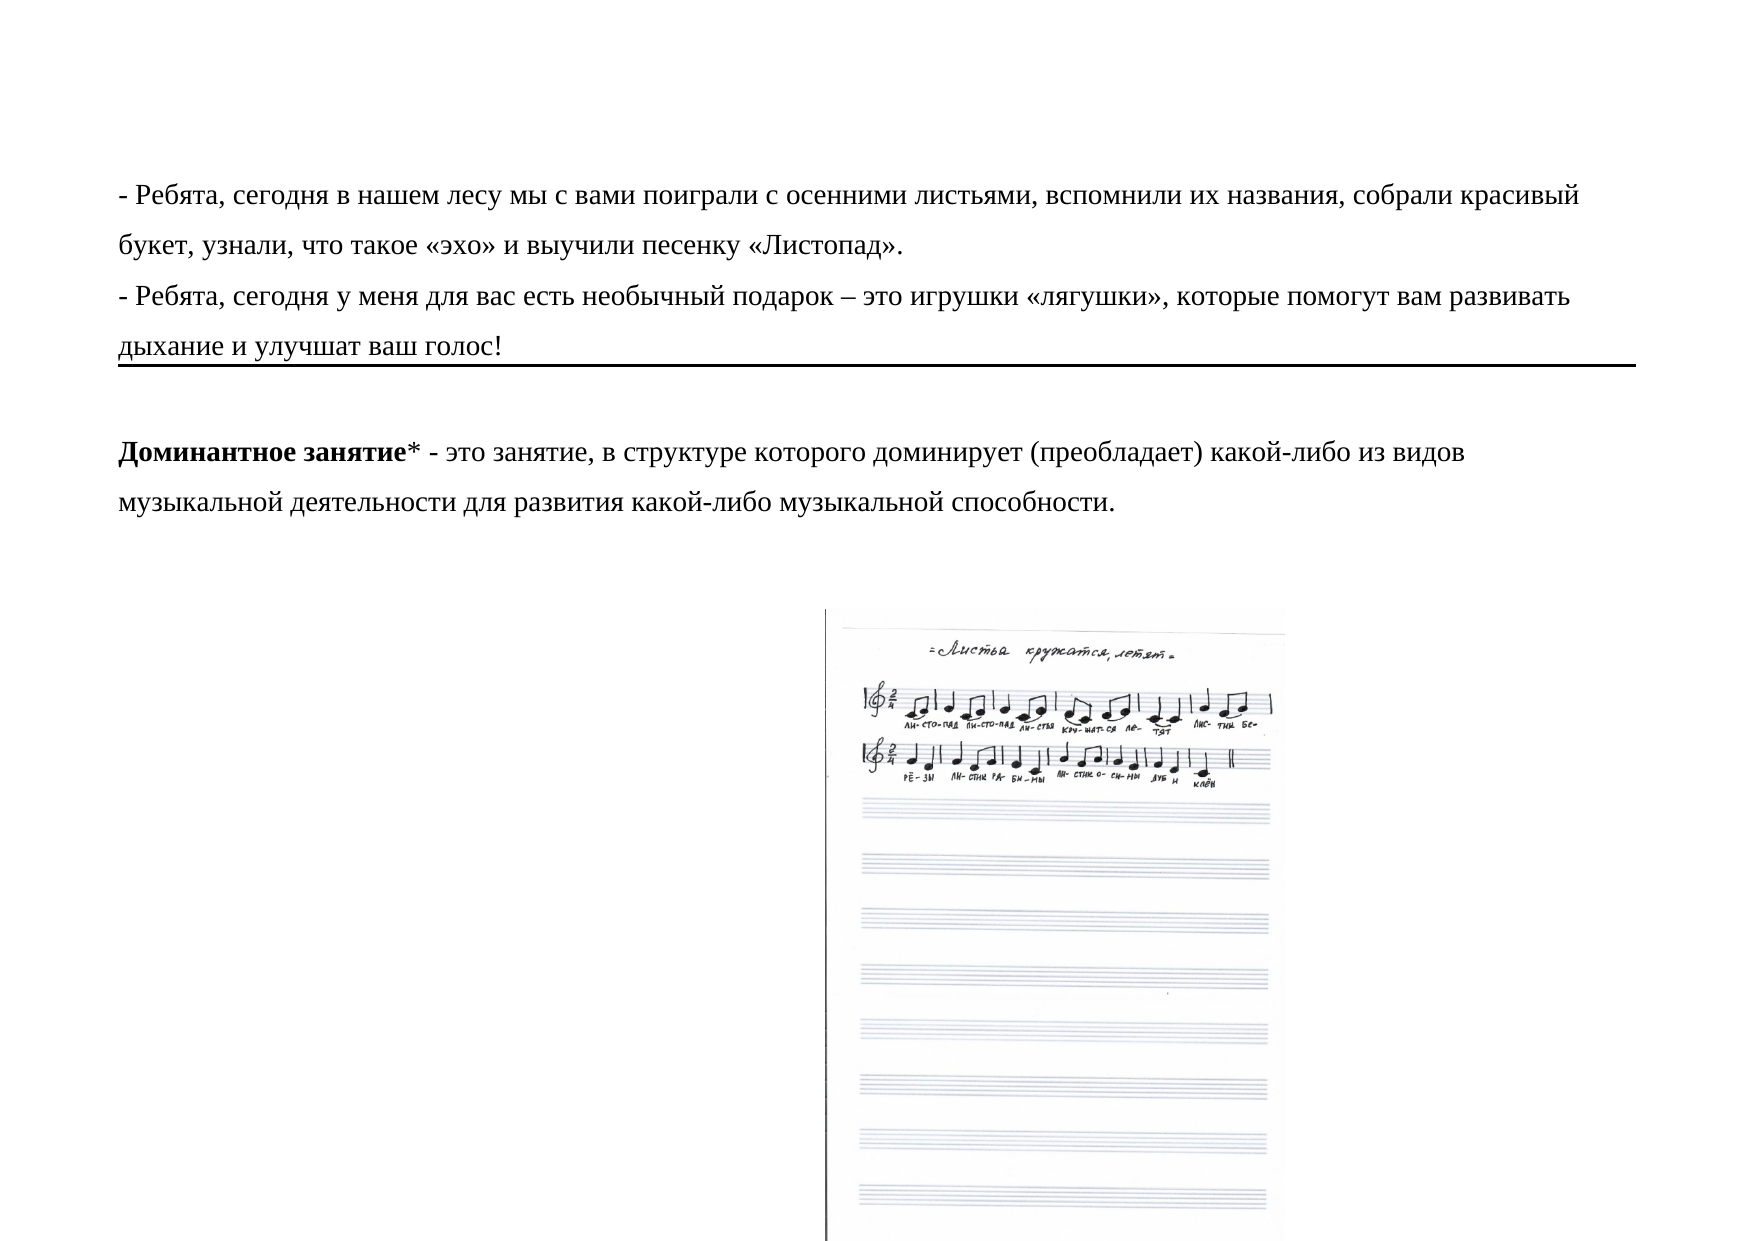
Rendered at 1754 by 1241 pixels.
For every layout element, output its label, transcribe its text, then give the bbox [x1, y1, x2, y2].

text - Ребята, сегодня в нашем лесу мы с вами поиграли с осенними листьями, вспомнили их названия, собрали красивый букет, узнали, что такое «эхо» и выучили песенку «Листопад». [118, 177, 1636, 261]
text Доминантное занятие* - это занятие, в структуре которого доминирует (преобладает) какой-либо из видов музыкальной деятельности для развития какой-либо музыкальной способности. [118, 434, 1636, 518]
text - Ребята, сегодня у меня для вас есть необычный подарок – это игрушки «лягушки», которые помогут вам развивать дыхание и улучшат ваш голос! [118, 278, 1636, 364]
picture [825, 608, 1286, 1241]
